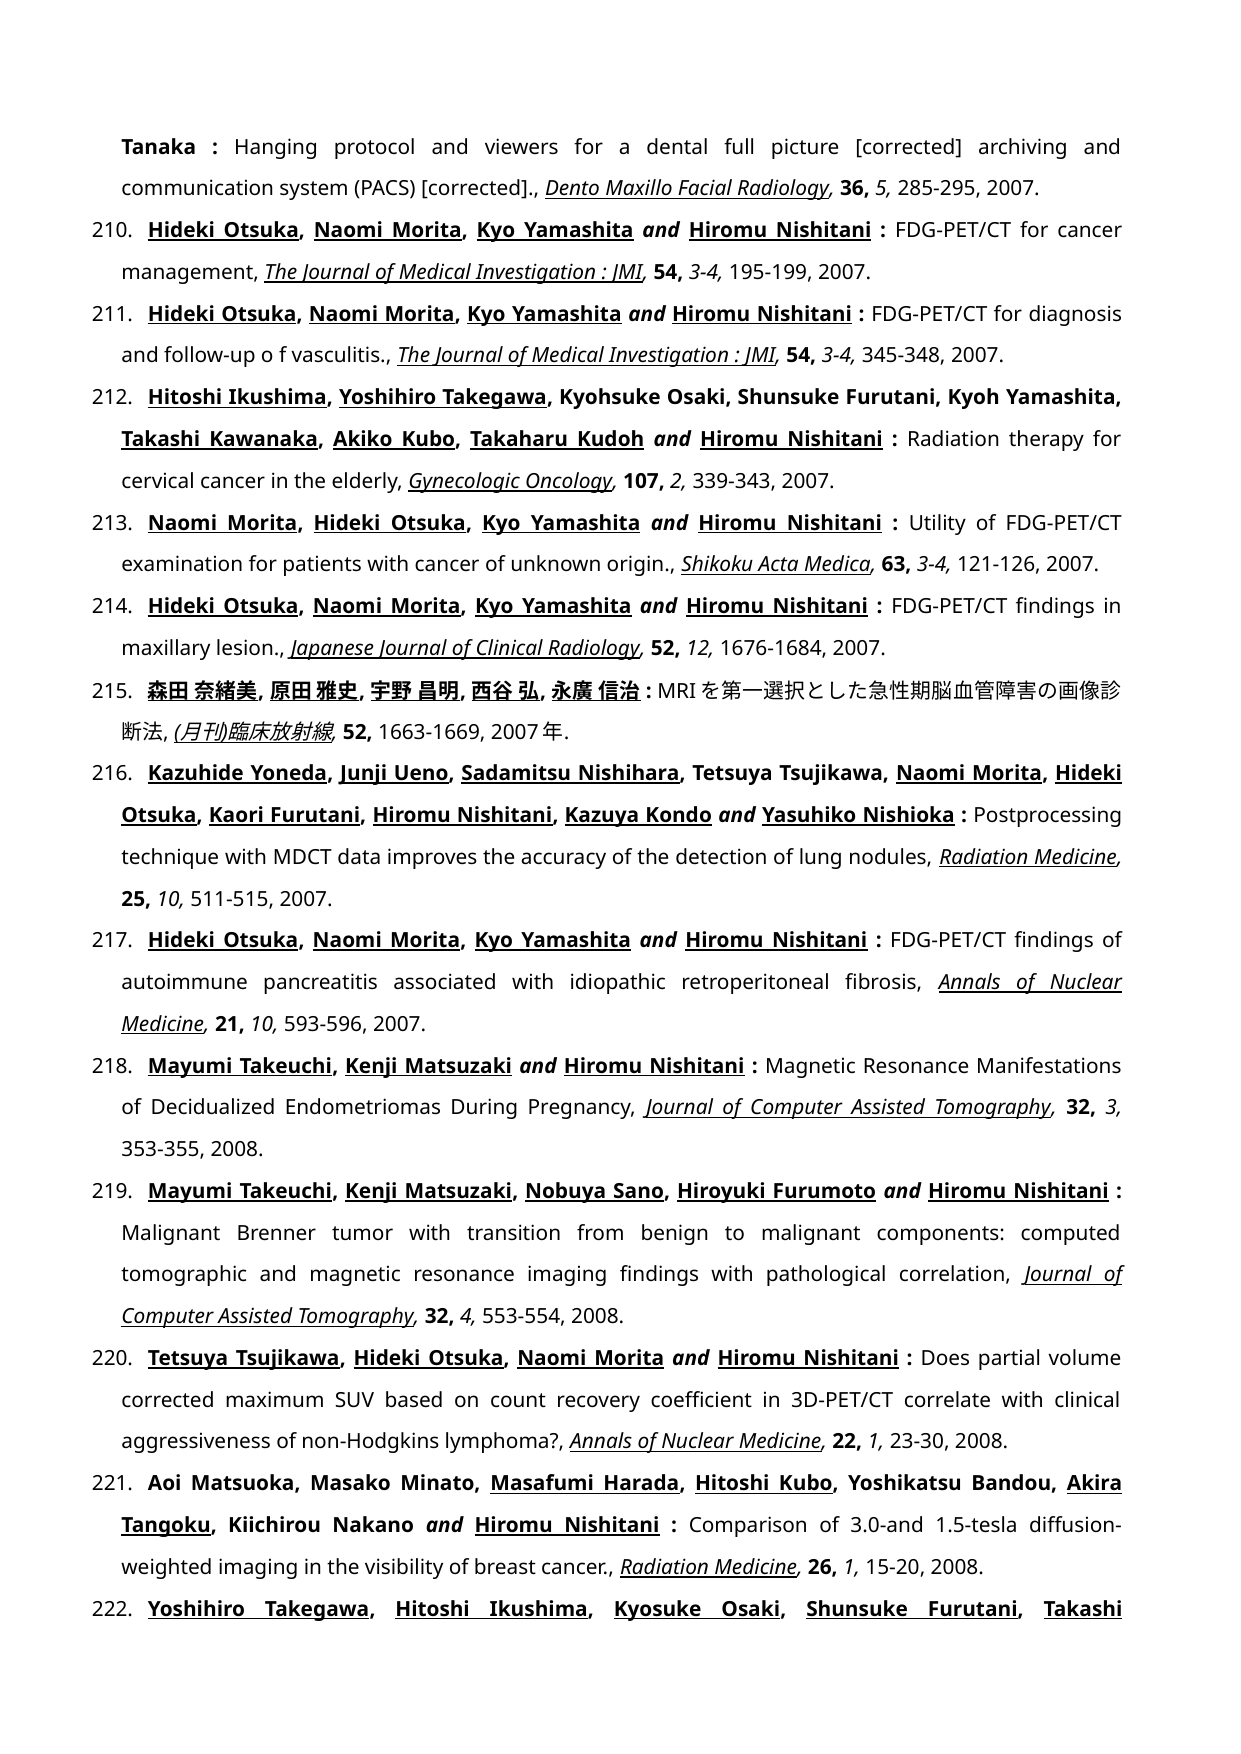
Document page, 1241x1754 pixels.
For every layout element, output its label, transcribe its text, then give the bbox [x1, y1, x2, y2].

list 森田 奈緒美, 原田 雅史, 宇野 昌明, 西谷 弘, 永廣 信治 : MRIを第一選択とした急性期脳血管障害の画像診断法, (月刊)臨床放射線, 52, 1663-1669, 2007年. [92, 668, 1122, 752]
list Hideki Otsuka, Naomi Morita, Kyo Yamashita and Hiromu Nishitani : FDG-PET/CT for diagnosis and follow-up o f vasculitis., The Journal of Medical Investigation : JMI, 54, 3-4, 345-348, 2007. [92, 292, 1122, 376]
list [92, 1587, 1122, 1629]
list Mayumi Takeuchi, Kenji Matsuzaki, Nobuya Sano, Hiroyuki Furumoto and Hiromu Nishitani : Malignant Brenner tumor with transition from benign to malignant components: computed tomographic and magnetic resonance imaging findings with pathological correlation, Journal of Computer Assisted Tomography, 32, 4, 553-554, 2008. [92, 1169, 1122, 1336]
list Mayumi Takeuchi, Kenji Matsuzaki and Hiromu Nishitani : Magnetic Resonance Manifestations of Decidualized Endometriomas During Pregnancy, Journal of Computer Assisted Tomography, 32, 3, 353-355, 2008. [92, 1044, 1122, 1169]
list Tetsuya Tsujikawa, Hideki Otsuka, Naomi Morita and Hiromu Nishitani : Does partial volume corrected maximum SUV based on count recovery coefficient in 3D-PET/CT correlate with clinical aggressiveness of non-Hodgkins lymphoma?, Annals of Nuclear Medicine, 22, 1, 23-30, 2008. [92, 1336, 1122, 1462]
list Kazuhide Yoneda, Junji Ueno, Sadamitsu Nishihara, Tetsuya Tsujikawa, Naomi Morita, Hideki Otsuka, Kaori Furutani, Hiromu Nishitani, Kazuya Kondo and Yasuhiko Nishioka : Postprocessing technique with MDCT data improves the accuracy of the detection of lung nodules, Radiation Medicine, 25, 10, 511-515, 2007. [92, 752, 1122, 919]
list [92, 125, 1122, 209]
list Naomi Morita, Hideki Otsuka, Kyo Yamashita and Hiromu Nishitani : Utility of FDG-PET/CT examination for patients with cancer of unknown origin., Shikoku Acta Medica, 63, 3-4, 121-126, 2007. [92, 501, 1122, 584]
list Hideki Otsuka, Naomi Morita, Kyo Yamashita and Hiromu Nishitani : FDG-PET/CT findings of autoimmune pancreatitis associated with idiopathic retroperitoneal fibrosis, Annals of Nuclear Medicine, 21, 10, 593-596, 2007. [92, 919, 1122, 1044]
list Hideki Otsuka, Naomi Morita, Kyo Yamashita and Hiromu Nishitani : FDG-PET/CT for cancer management, The Journal of Medical Investigation : JMI, 54, 3-4, 195-199, 2007. [92, 209, 1122, 292]
list Aoi Matsuoka, Masako Minato, Masafumi Harada, Hitoshi Kubo, Yoshikatsu Bandou, Akira Tangoku, Kiichirou Nakano and Hiromu Nishitani : Comparison of 3.0-and 1.5-tesla diffusion-weighted imaging in the visibility of breast cancer., Radiation Medicine, 26, 1, 15-20, 2008. [92, 1462, 1122, 1587]
list Hitoshi Ikushima, Yoshihiro Takegawa, Kyohsuke Osaki, Shunsuke Furutani, Kyoh Yamashita, Takashi Kawanaka, Akiko Kubo, Takaharu Kudoh and Hiromu Nishitani : Radiation therapy for cervical cancer in the elderly, Gynecologic Oncology, 107, 2, 339-343, 2007. [92, 376, 1122, 501]
list Hideki Otsuka, Naomi Morita, Kyo Yamashita and Hiromu Nishitani : FDG-PET/CT findings in maxillary lesion., Japanese Journal of Clinical Radiology, 52, 12, 1676-1684, 2007. [92, 584, 1122, 668]
